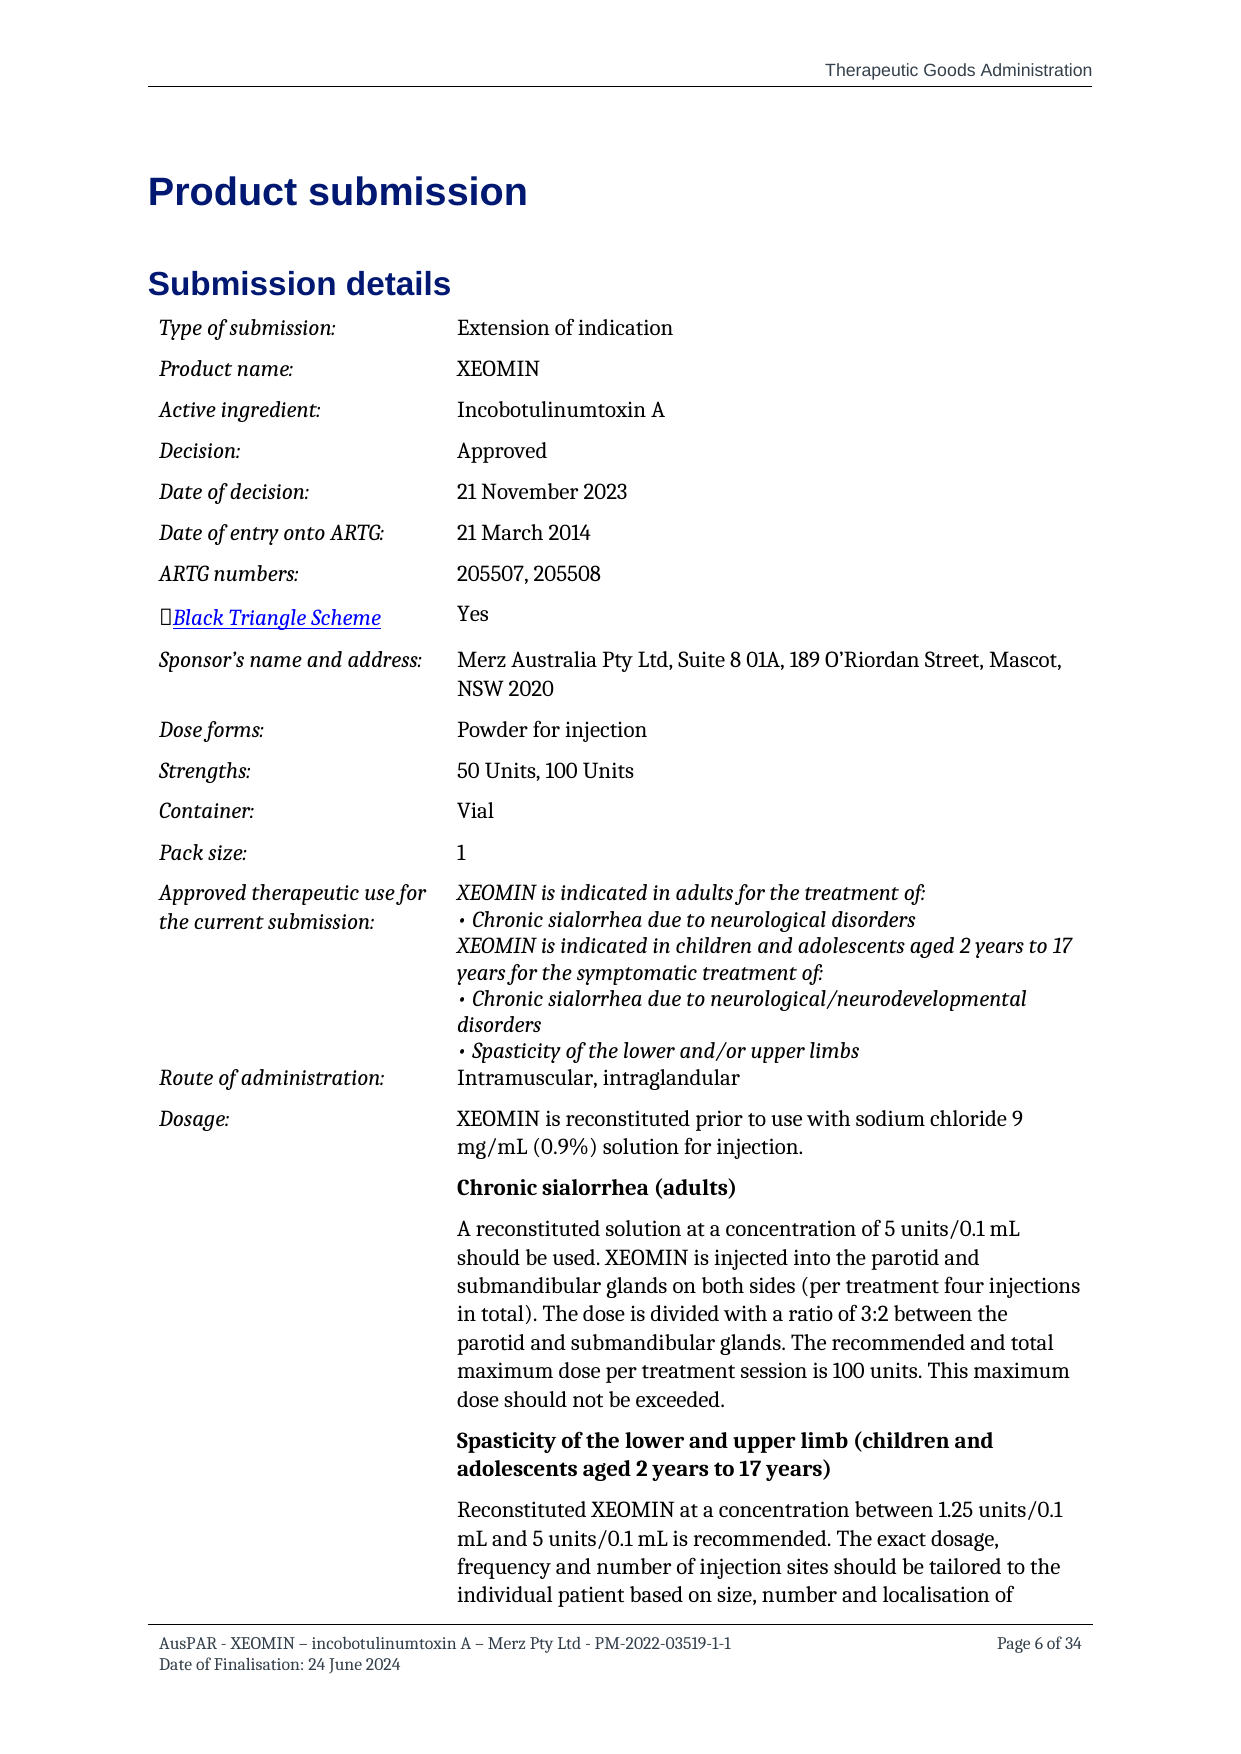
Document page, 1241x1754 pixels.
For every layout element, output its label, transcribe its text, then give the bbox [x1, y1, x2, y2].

table_cell 21 March 2014 [446, 519, 1092, 560]
table_cell Approved therapeutic use for the current submission: [148, 880, 446, 1065]
subtitle Product submission [148, 168, 1092, 214]
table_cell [446, 1106, 1092, 1608]
table_cell Sponsor’s name and address: [148, 647, 446, 716]
table_cell Vial [446, 798, 1092, 839]
table_cell XEOMIN is indicated in adults for the treatment of: • Chronic sialorrhea due to neurological disorders XEOMIN is indicated in children and adolescents aged 2 years to 17 years for the symptomatic treatment of: • Chronic sialorrhea due to neurological/neurodevelopmental disorders • Spasticity of the lower and/or upper limbs [446, 880, 1092, 1065]
table_cell Intramuscular, intraglandular [446, 1065, 1092, 1106]
table_cell Black Triangle Scheme [148, 601, 446, 647]
table_cell Approved [446, 438, 1092, 478]
table_cell Pack size: [148, 839, 446, 880]
table_cell Yes [446, 601, 1092, 647]
table_header Extension of indication [446, 315, 1092, 356]
table_cell Decision: [148, 438, 446, 478]
table_cell Incobotulinumtoxin A [446, 397, 1092, 437]
table_cell XEOMIN [446, 356, 1092, 397]
table_cell Merz Australia Pty Ltd, Suite 8 01A, 189 O’Riordan Street, Mascot, NSW 2020 [446, 647, 1092, 716]
table_cell Product name: [148, 356, 446, 397]
table_cell 205507, 205508 [446, 560, 1092, 601]
table_cell 1 [446, 839, 1092, 880]
table_cell 50 Units, 100 Units [446, 758, 1092, 798]
table_cell Active ingredient: [148, 397, 446, 437]
table_cell ARTG numbers: [148, 560, 446, 601]
table_cell Dosage: [148, 1106, 446, 1608]
table_header Type of submission: [148, 315, 446, 356]
subtitle Submission details [148, 264, 1092, 302]
table_cell Date of decision: [148, 479, 446, 519]
table_cell Date of entry onto ARTG: [148, 519, 446, 560]
table_cell Dose forms: [148, 716, 446, 757]
table_cell 21 November 2023 [446, 479, 1092, 519]
table_cell Container: [148, 798, 446, 839]
table_cell Powder for injection [446, 716, 1092, 757]
table_cell Route of administration: [148, 1065, 446, 1106]
table_cell Strengths: [148, 758, 446, 798]
